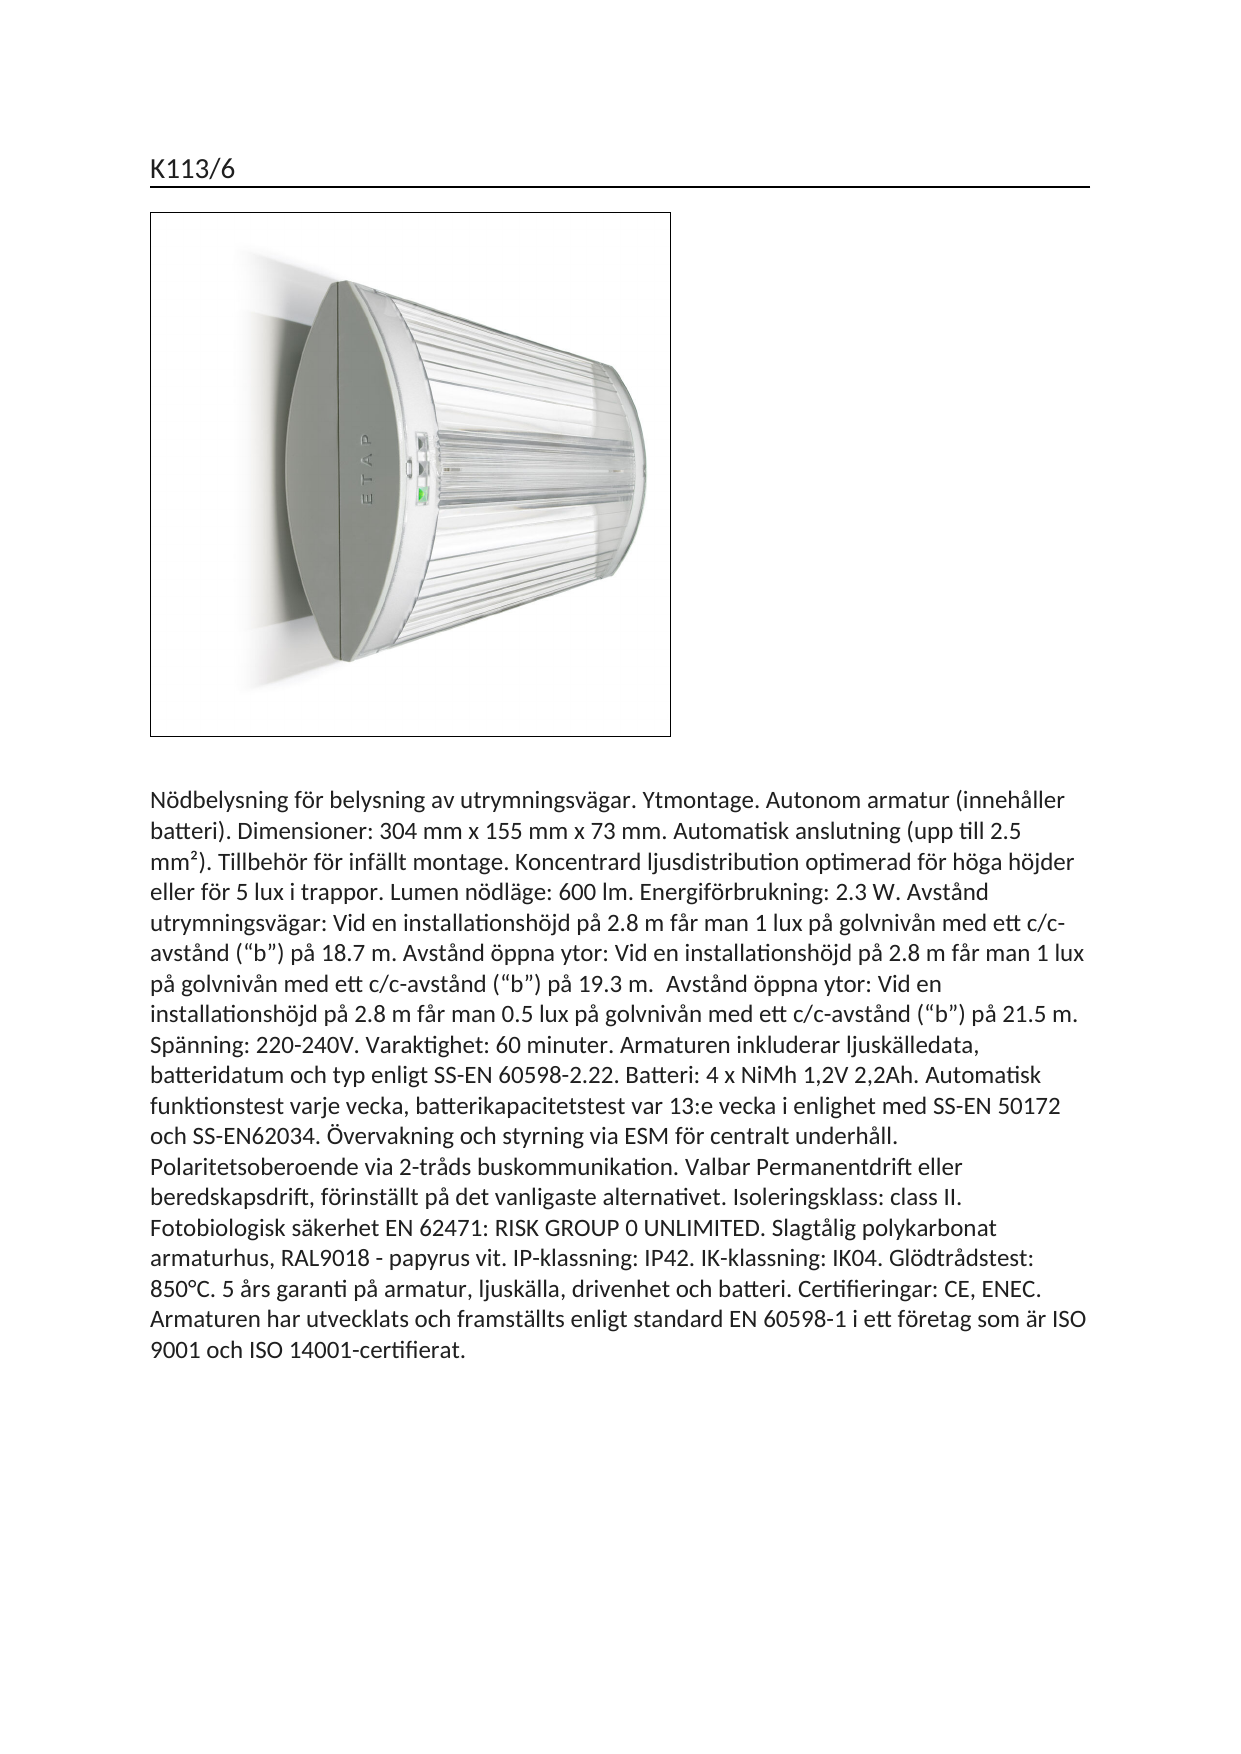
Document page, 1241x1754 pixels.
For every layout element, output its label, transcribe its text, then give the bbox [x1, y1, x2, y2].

picture [151, 213, 670, 736]
text Nödbelysning för belysning av utrymningsvägar. Ytmontage. Autonom armatur (innehåller batteri). Dimensioner: 304 mm x 155 mm x 73 mm. Automatisk anslutning (upp till 2.5 mm²). Tillbehör för infällt montage. Koncentrard ljusdistribution optimerad för höga höjder eller för 5 lux i trappor. Lumen nödläge: 600 lm. Energiförbrukning: 2.3 W. Avstånd utrymningsvägar: Vid en installationshöjd på 2.8 m får man 1 lux på golvnivån med ett c/c-avstånd (“b”) på 18.7 m. Avstånd öppna ytor: Vid en installationshöjd på 2.8 m får man 1 lux på golvnivån med ett c/c-avstånd (“b”) på 19.3 m. Avstånd öppna ytor: Vid en installationshöjd på 2.8 m får man 0.5 lux på golvnivån med ett c/c-avstånd (“b”) på 21.5 m. Spänning: 220-240V. Varaktighet: 60 minuter. Armaturen inkluderar ljuskälledata, batteridatum och typ enligt SS-EN 60598-2.22. Batteri: 4 x NiMh 1,2V 2,2Ah. Automatisk funktionstest varje vecka, batterikapacitetstest var 13:e vecka i enlighet med SS-EN 50172 och SS-EN62034. Övervakning och styrning via ESM för centralt underhåll. Polaritetsoberoende via 2-tråds buskommunikation. Valbar Permanentdrift eller beredskapsdrift, förinställt på det vanligaste alternativet. Isoleringsklass: class II. Fotobiologisk säkerhet EN 62471: RISK GROUP 0 UNLIMITED. Slagtålig polykarbonat armaturhus, RAL9018 - papyrus vit. IP-klassning: IP42. IK-klassning: IK04. Glödtrådstest: 850°C. 5 års garanti på armatur, ljuskälla, drivenhet och batteri. Certifieringar: CE, ENEC. Armaturen har utvecklats och framställts enligt standard EN 60598-1 i ett företag som är ISO 9001 och ISO 14001-certifierat. [150, 784, 1090, 1364]
text K113/6 [150, 150, 1090, 186]
